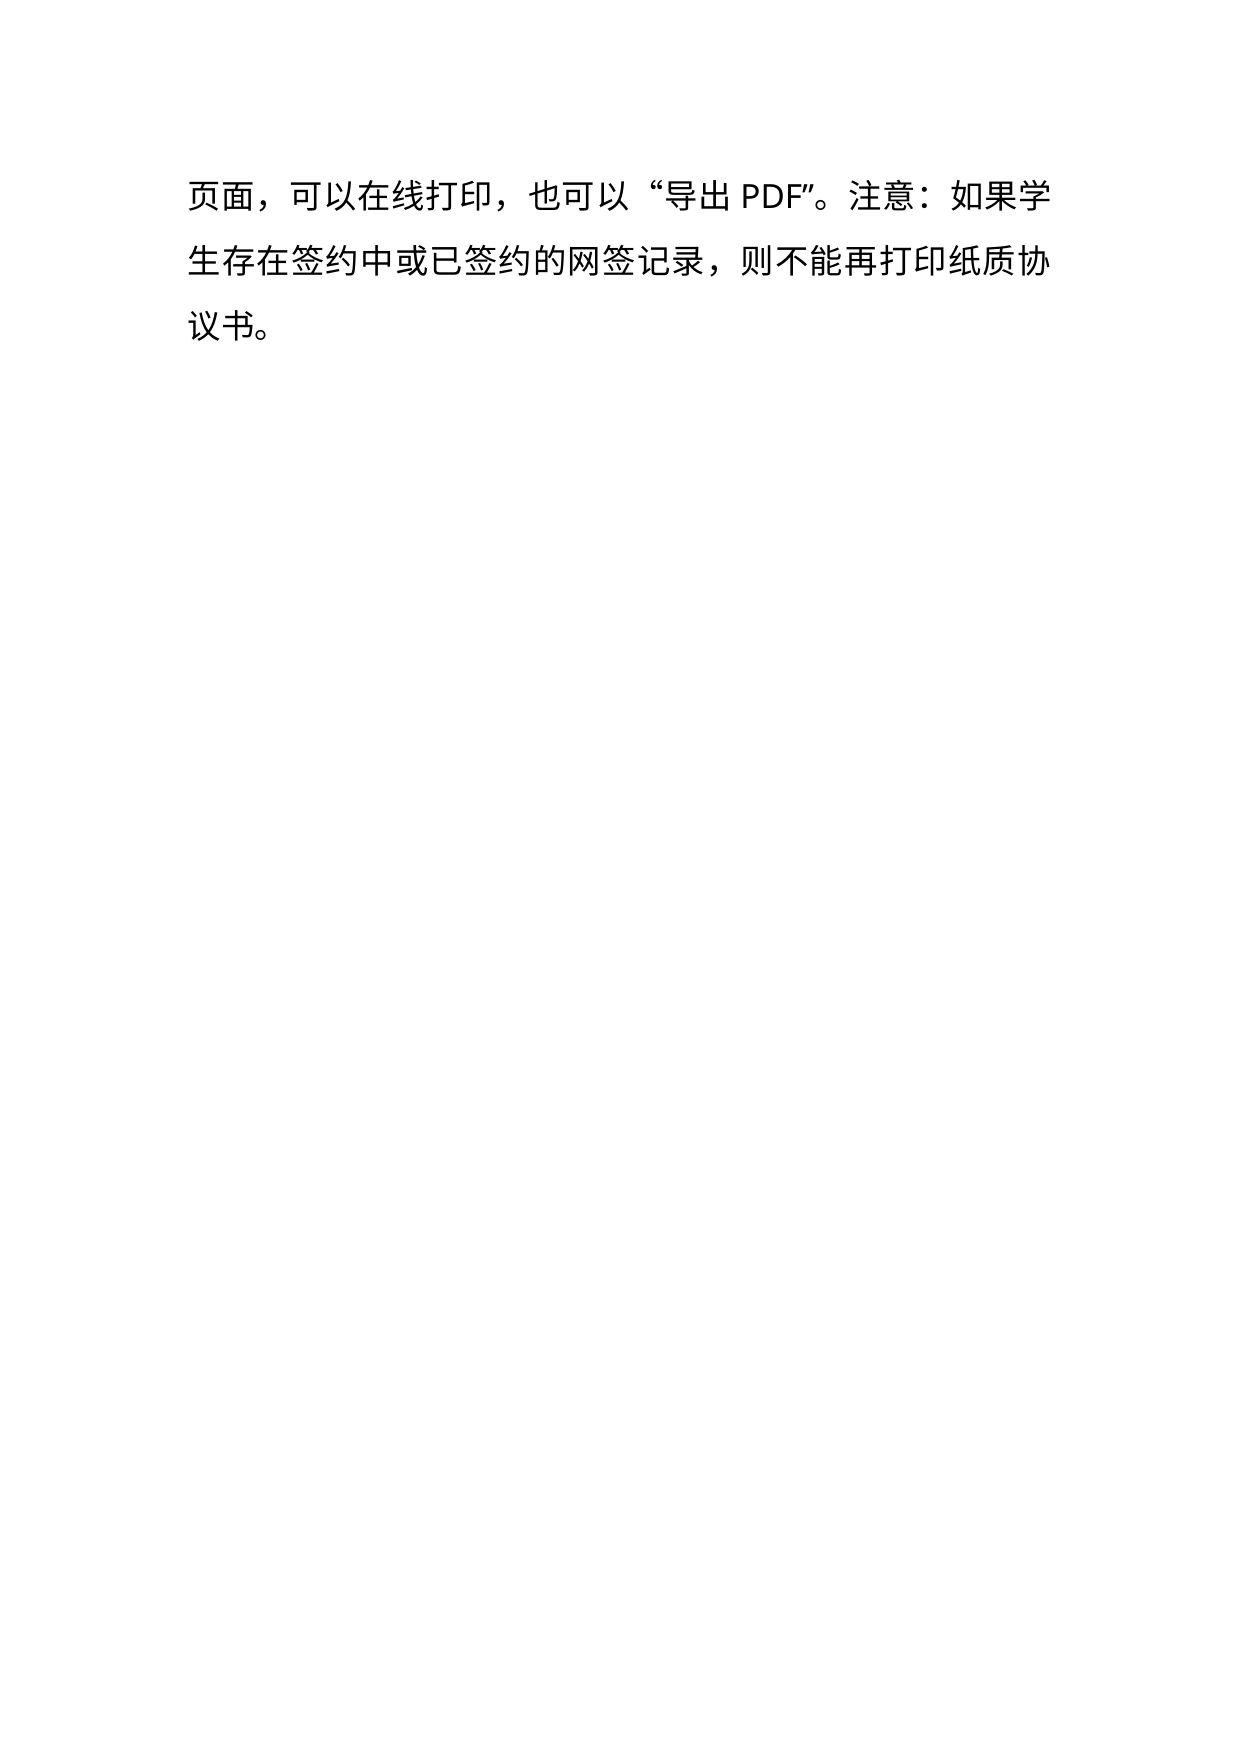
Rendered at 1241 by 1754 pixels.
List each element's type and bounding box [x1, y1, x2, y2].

text [187, 162, 1053, 357]
